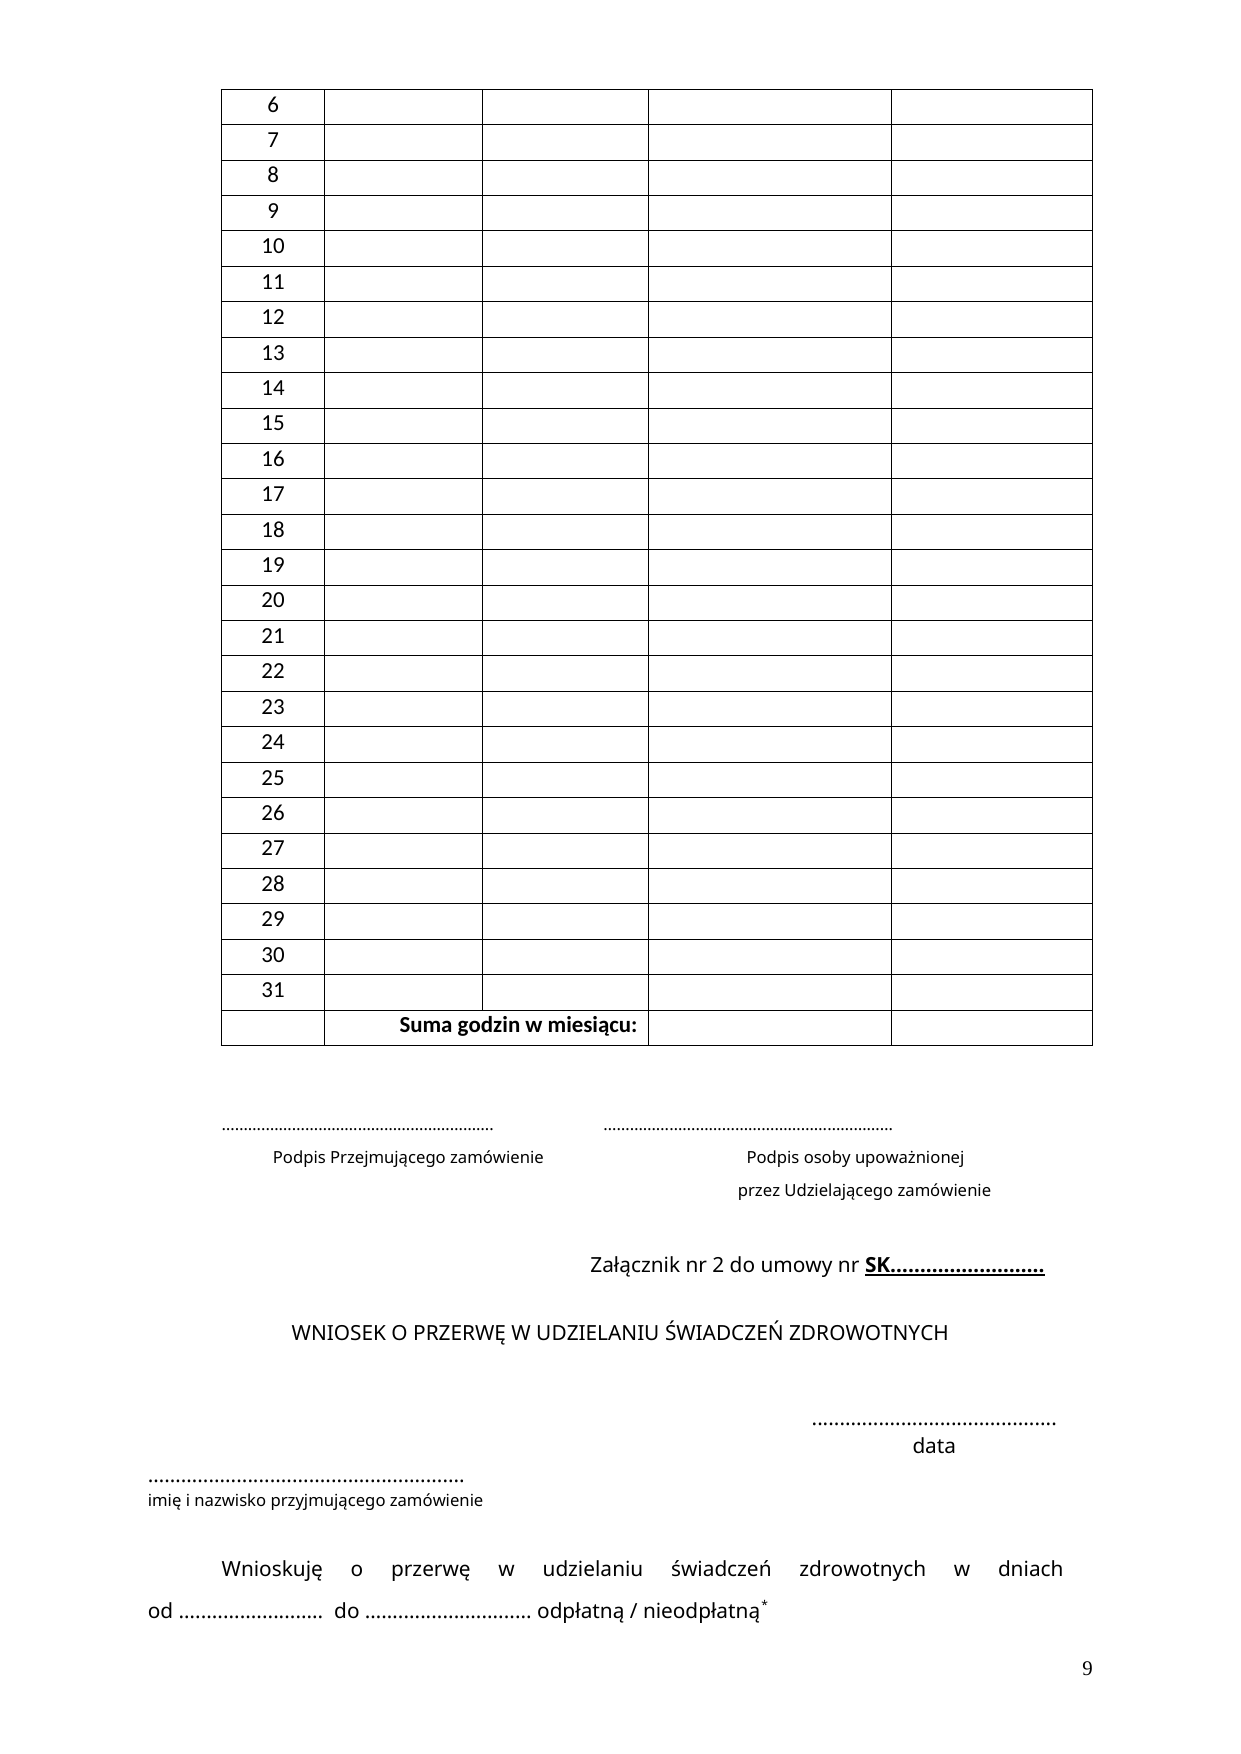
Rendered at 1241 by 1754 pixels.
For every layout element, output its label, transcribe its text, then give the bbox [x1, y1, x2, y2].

table_cell [325, 975, 482, 1009]
table_cell 24 [222, 727, 324, 762]
table_cell 29 [222, 904, 324, 939]
table_cell [892, 515, 1092, 549]
text ............................................ [738, 1403, 1093, 1431]
text WNIOSEK O PRZERWĘ W UDZIELANIU ŚWIADCZEŃ ZDROWOTNYCH [148, 1318, 1093, 1346]
table_cell [649, 975, 891, 1009]
text ………................................................ [148, 1460, 1093, 1488]
table_cell [325, 550, 482, 584]
table_cell [649, 940, 891, 974]
table_cell [325, 586, 482, 620]
table_cell [892, 550, 1092, 584]
table_cell [892, 940, 1092, 974]
table_cell [892, 196, 1092, 230]
table_cell 23 [222, 692, 324, 726]
table_cell [892, 727, 1092, 762]
table_cell [649, 231, 891, 266]
table_cell [892, 975, 1092, 1009]
table_cell [325, 727, 482, 762]
table_cell [649, 621, 891, 655]
table_cell [325, 479, 482, 514]
table_cell [325, 444, 482, 478]
table_cell [892, 763, 1092, 797]
table_cell [649, 656, 891, 691]
table_cell [325, 656, 482, 691]
table_cell [892, 479, 1092, 514]
text data [148, 1431, 1093, 1460]
table_cell [892, 834, 1092, 868]
table_cell [649, 550, 891, 584]
table_cell [483, 798, 648, 832]
table_cell 12 [222, 302, 324, 337]
table_cell [892, 231, 1092, 266]
table_cell Suma godzin w miesiącu: [325, 1011, 648, 1045]
table_cell [325, 940, 482, 974]
table_cell [649, 161, 891, 195]
table_cell [325, 904, 482, 939]
table_cell 17 [222, 479, 324, 514]
table_cell [892, 302, 1092, 337]
table_cell [892, 904, 1092, 939]
table_cell [325, 231, 482, 266]
table_cell [483, 444, 648, 478]
table_cell 6 [222, 90, 324, 124]
table_cell [325, 338, 482, 372]
table_cell [325, 125, 482, 159]
table_cell [892, 161, 1092, 195]
table_cell [483, 373, 648, 407]
table_cell [483, 196, 648, 230]
table_cell [325, 196, 482, 230]
table_cell [649, 727, 891, 762]
table_cell [325, 763, 482, 797]
table_cell [649, 373, 891, 407]
table_cell [892, 692, 1092, 726]
table_cell [483, 161, 648, 195]
table_cell 19 [222, 550, 324, 584]
table_cell [649, 692, 891, 726]
table_cell 21 [222, 621, 324, 655]
table_cell 30 [222, 940, 324, 974]
table_cell 28 [222, 869, 324, 903]
table_cell [483, 727, 648, 762]
table_cell 11 [222, 267, 324, 301]
table_cell [892, 621, 1092, 655]
table_cell [483, 940, 648, 974]
table_cell [325, 692, 482, 726]
table_cell [892, 409, 1092, 443]
table_cell [892, 338, 1092, 372]
table_cell [649, 479, 891, 514]
table_cell [483, 125, 648, 159]
table_cell [483, 479, 648, 514]
table_cell [649, 409, 891, 443]
table_cell [649, 444, 891, 478]
table_cell [649, 90, 891, 124]
text Wnioskuję o przerwę w udzielaniu świadczeń zdrowotnych w dniach od …....................... do ……........................ odpłatną / nieodpłatną* [148, 1554, 1093, 1625]
table_cell [892, 125, 1092, 159]
table_cell [483, 834, 648, 868]
table_cell 27 [222, 834, 324, 868]
table_cell 25 [222, 763, 324, 797]
table_cell [892, 267, 1092, 301]
text imię i nazwisko przyjmującego zamówienie [148, 1488, 1093, 1511]
table_cell [649, 338, 891, 372]
table_cell [892, 798, 1092, 832]
table_cell [483, 904, 648, 939]
table_cell 8 [222, 161, 324, 195]
table_cell [483, 692, 648, 726]
table_cell [649, 586, 891, 620]
table_cell [222, 1011, 324, 1045]
table_cell [649, 196, 891, 230]
table_cell [649, 125, 891, 159]
table_cell 7 [222, 125, 324, 159]
table_cell [483, 302, 648, 337]
table_cell [892, 444, 1092, 478]
table_cell [649, 763, 891, 797]
table_cell 15 [222, 409, 324, 443]
table_cell [892, 1011, 1092, 1045]
text przez Udzielającego zamówienie [664, 1178, 1093, 1201]
table_cell [483, 656, 648, 691]
table_cell [892, 373, 1092, 407]
table_cell [483, 231, 648, 266]
table_cell [483, 621, 648, 655]
table_cell 18 [222, 515, 324, 549]
text Załącznik nr 2 do umowy nr SK…………………….. [590, 1250, 1093, 1279]
table_cell [892, 586, 1092, 620]
table_cell [649, 267, 891, 301]
table_cell [483, 515, 648, 549]
table_cell [325, 373, 482, 407]
table_cell [892, 90, 1092, 124]
table_cell [325, 621, 482, 655]
table_cell [483, 409, 648, 443]
table_cell [483, 267, 648, 301]
table_cell [325, 869, 482, 903]
table_cell [325, 161, 482, 195]
table_cell [325, 798, 482, 832]
table_cell 16 [222, 444, 324, 478]
table_cell [892, 869, 1092, 903]
table_cell 22 [222, 656, 324, 691]
table_cell [649, 1011, 891, 1045]
table_cell [325, 90, 482, 124]
table_cell [325, 302, 482, 337]
table_cell [649, 302, 891, 337]
table_cell [892, 656, 1092, 691]
table_cell 13 [222, 338, 324, 372]
table_cell 20 [222, 586, 324, 620]
table_cell [649, 515, 891, 549]
table_cell [483, 869, 648, 903]
table_cell [649, 798, 891, 832]
table_cell 9 [222, 196, 324, 230]
table_cell [483, 586, 648, 620]
text ……….……………………………………………. ………………………………………………………… [148, 1112, 1093, 1135]
table_cell [483, 90, 648, 124]
table_cell 31 [222, 975, 324, 1009]
table_cell [325, 409, 482, 443]
table_cell 26 [222, 798, 324, 832]
table_cell [483, 975, 648, 1009]
table_cell [483, 338, 648, 372]
text Podpis Przejmującego zamówienie Podpis osoby upoważnionej [273, 1145, 1093, 1168]
table_cell [483, 550, 648, 584]
table_cell [483, 763, 648, 797]
table_cell [325, 834, 482, 868]
table_cell 14 [222, 373, 324, 407]
table_cell [325, 267, 482, 301]
table_cell [325, 515, 482, 549]
table_cell [649, 904, 891, 939]
table_cell [649, 869, 891, 903]
table_cell 10 [222, 231, 324, 266]
table_cell [649, 834, 891, 868]
